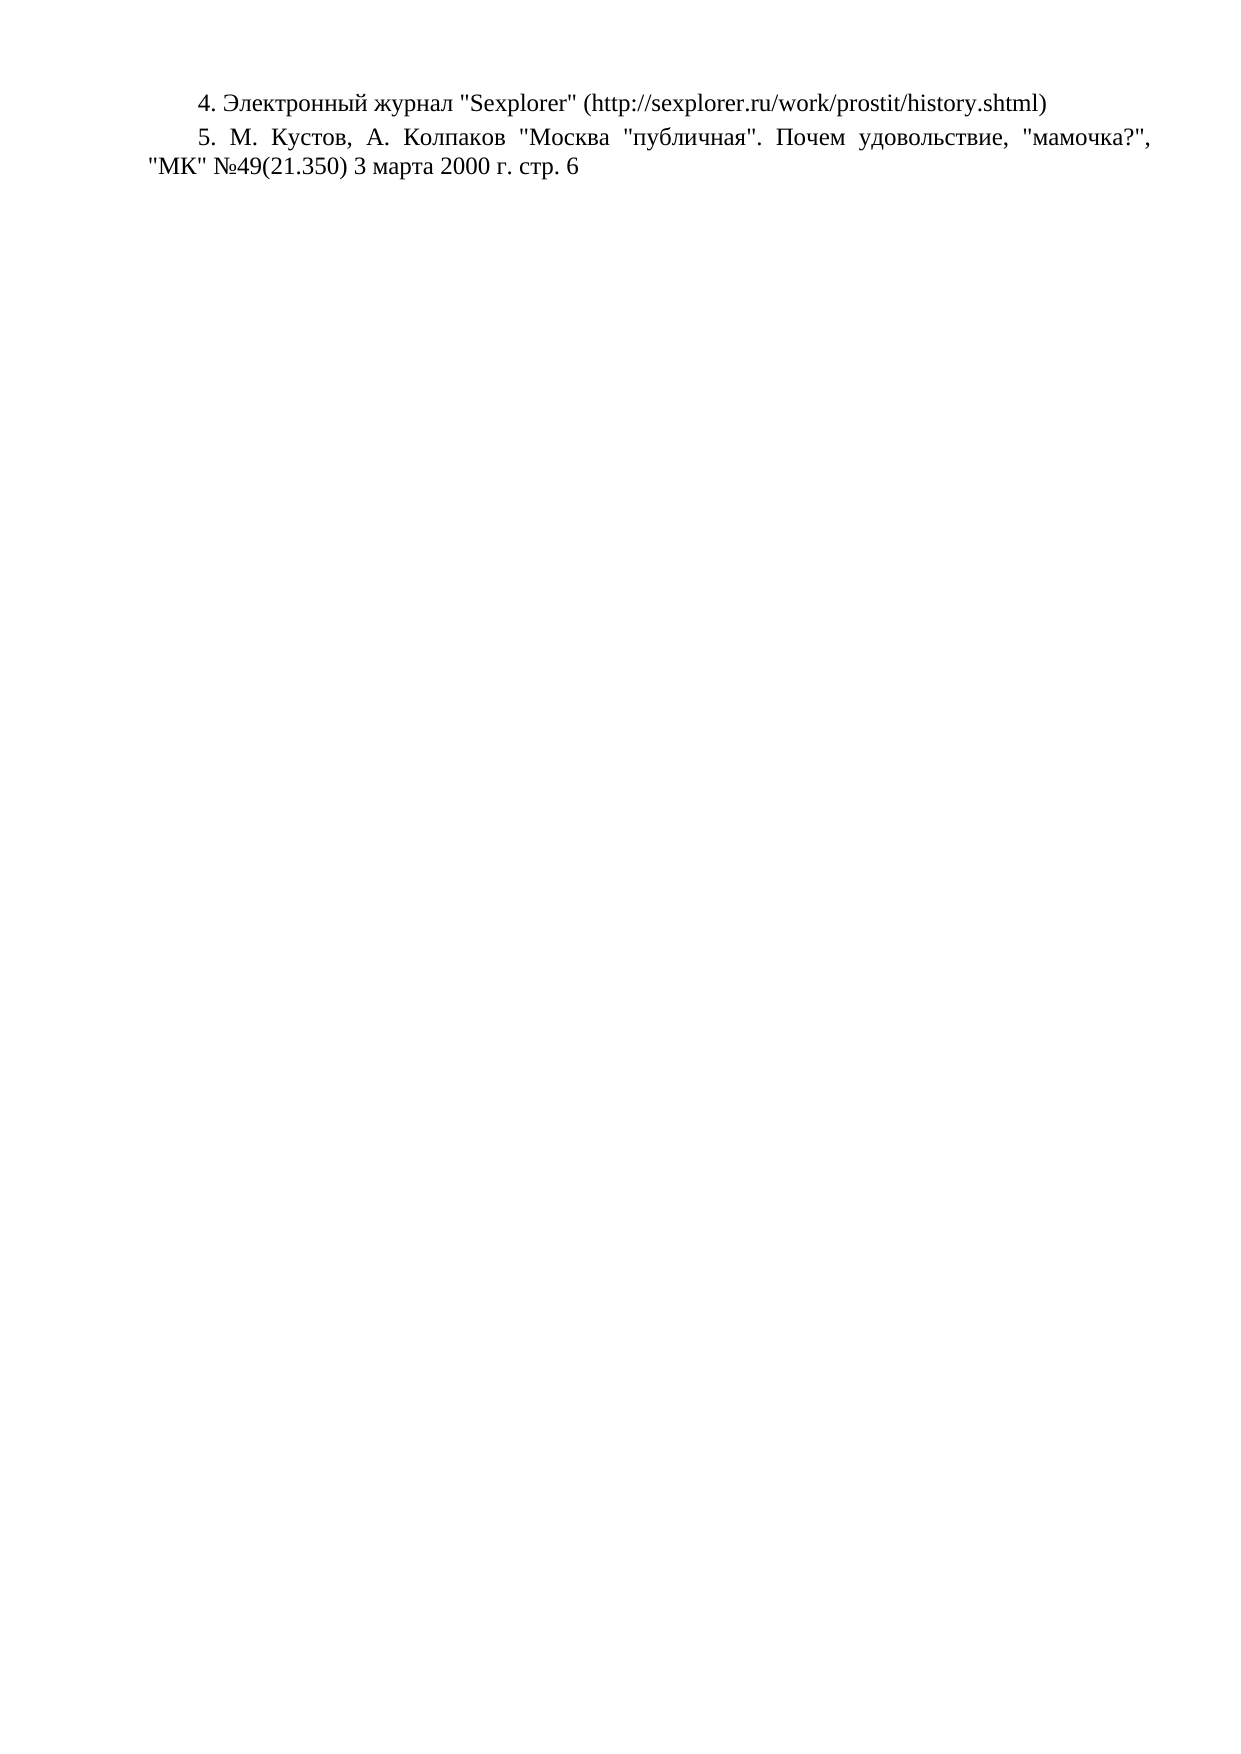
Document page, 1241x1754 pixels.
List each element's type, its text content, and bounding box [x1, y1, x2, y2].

text 4. Электронный журнал "Sexplorer" (http://sexplorer.ru/work/prostit/history.shtml) [148, 88, 1152, 117]
text 5. М. Кустов, А. Колпаков "Москва "публичная". Почем удовольствие, "мамочка?", "МК" №49(21.350) 3 марта 2000 г. стр. 6 [148, 122, 1152, 180]
